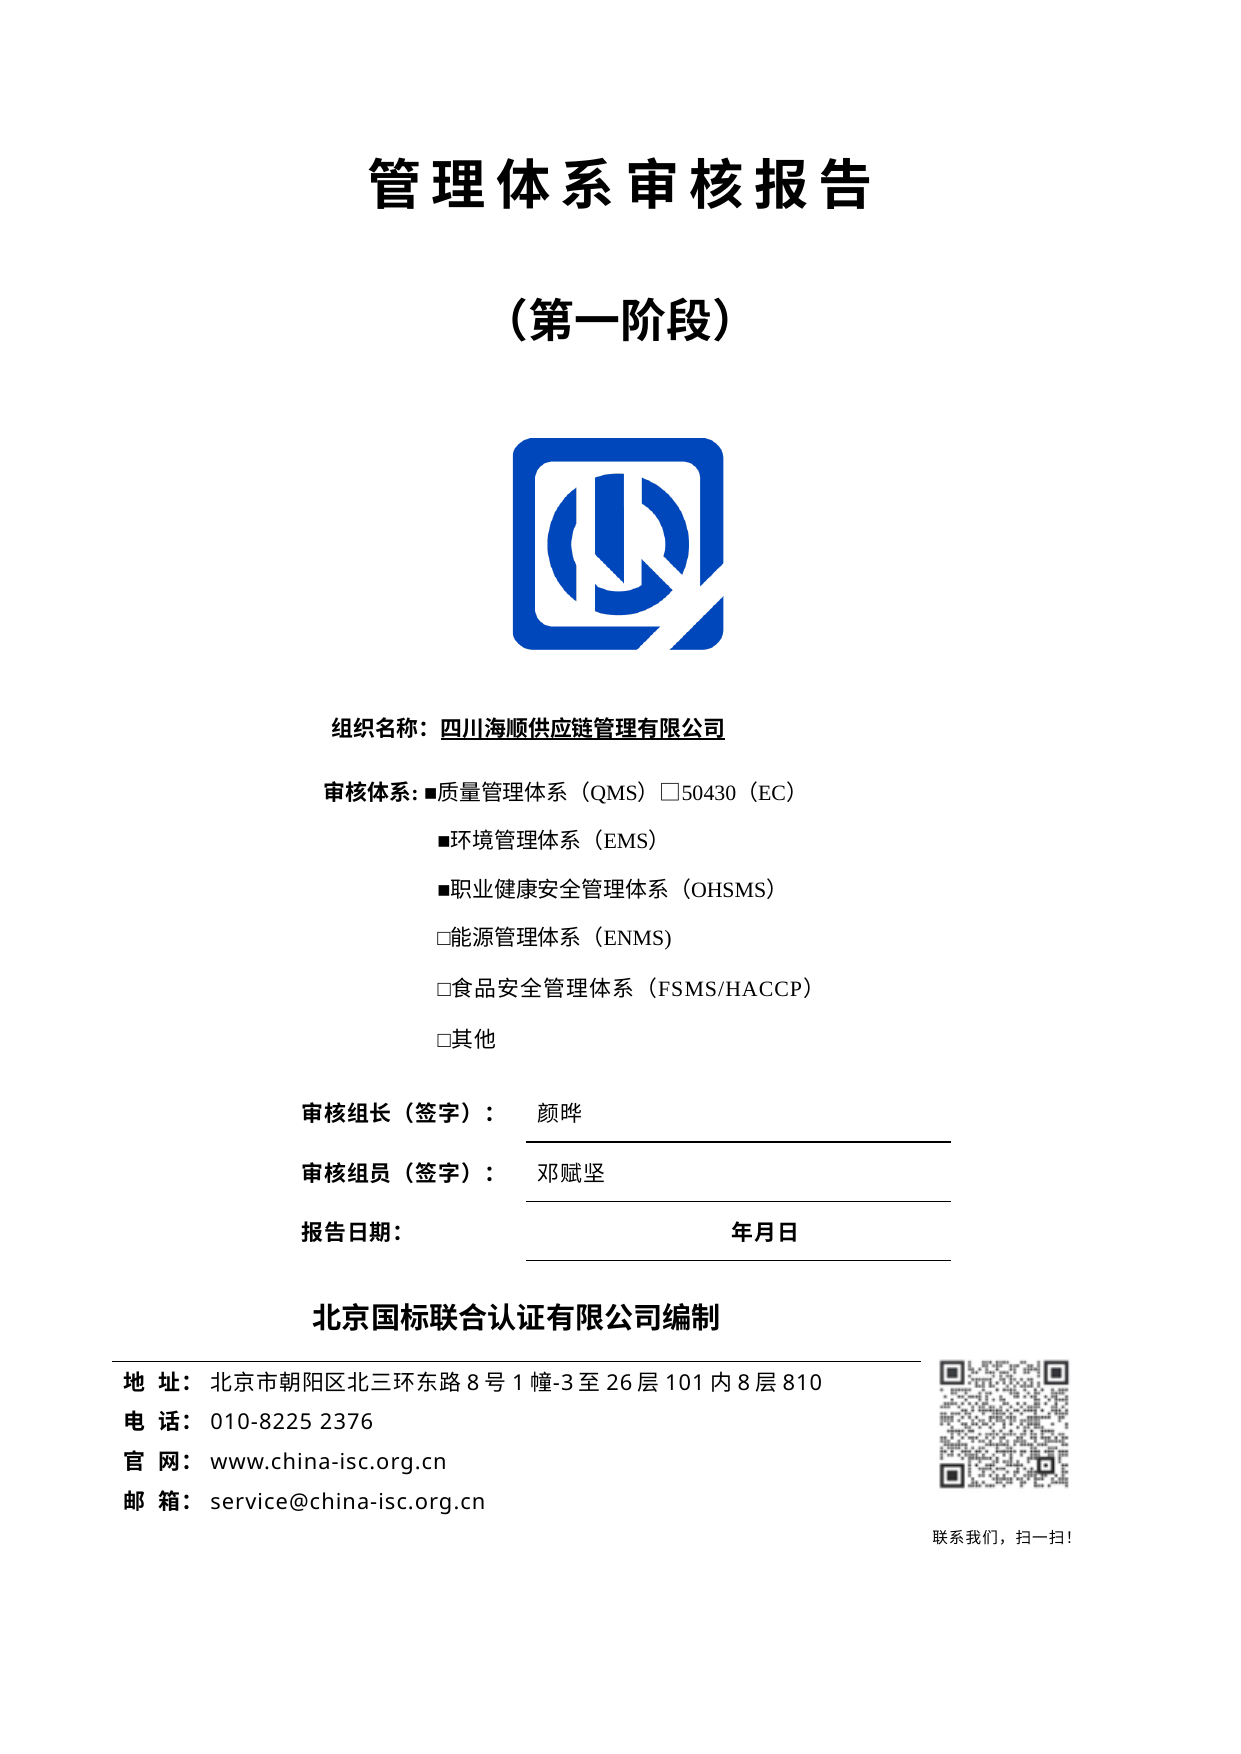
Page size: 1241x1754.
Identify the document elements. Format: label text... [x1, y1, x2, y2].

table_cell 审核组员（签字）： [290, 1141, 526, 1201]
table_cell 邓赋坚 [526, 1143, 951, 1201]
text ■职业健康安全管理体系（OHSMS） [112, 871, 1128, 904]
table_cell 报告日期： [290, 1201, 526, 1259]
text 组织名称：四川海顺供应链管理有限公司 [112, 710, 1128, 743]
text □其他 [437, 1021, 1128, 1054]
text □能源管理体系（ENMS) [112, 919, 1128, 952]
table_cell 年月日 [526, 1202, 951, 1259]
picture [932, 1355, 1078, 1498]
text （第一阶段） [112, 269, 1128, 367]
table_header 颜晔 [526, 1083, 951, 1141]
text 管理体系审核报告 [112, 132, 1128, 230]
text ■环境管理体系（EMS） [112, 823, 1128, 855]
text 审核体系: ■质量管理体系（QMS）□50430（EC） [112, 774, 1128, 807]
table_cell 地 址： 北京市朝阳区北三环东路8号1幢-3至26层101内8层810 电 话： 010-8225 2376 官 网： www.china-isc.org.cn 邮 箱： service@china-isc.org.cn [112, 1362, 921, 1556]
picture [512, 438, 724, 650]
table_header 联系我们，扫一扫！ [921, 1283, 1150, 1556]
table_header 北京国标联合认证有限公司编制 [112, 1283, 921, 1361]
table_header 审核组长（签字）： [290, 1083, 526, 1141]
text □食品安全管理体系（FSMS/HACCP） [437, 971, 1128, 1003]
